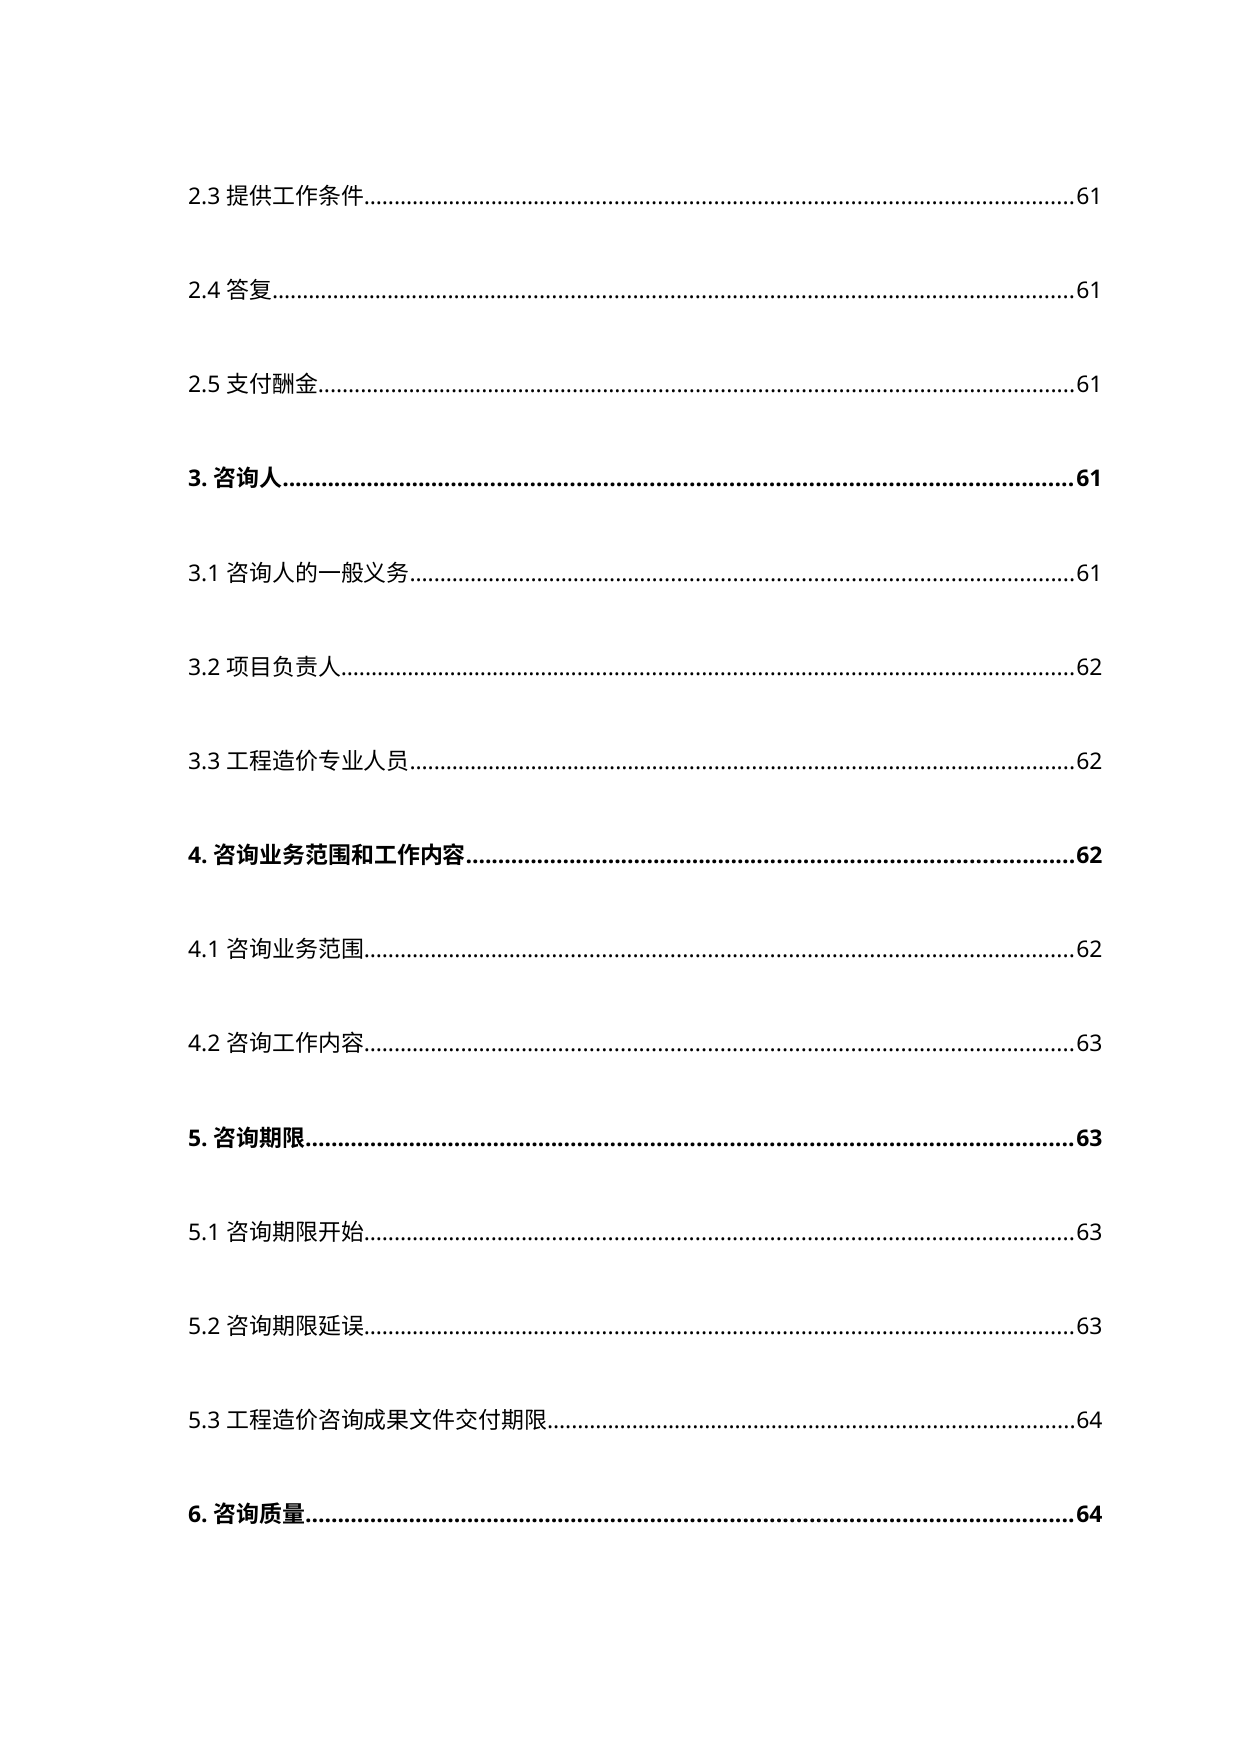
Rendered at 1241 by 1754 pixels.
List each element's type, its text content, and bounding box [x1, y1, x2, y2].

text 4. 咨询业务范围和工作内容 62 [188, 821, 1052, 886]
text 2.3 提供工作条件 61 [188, 162, 1052, 227]
text 2.5 支付酬金 61 [188, 350, 1052, 415]
text 5.1 咨询期限开始 63 [188, 1198, 1052, 1263]
text 4.1 咨询业务范围 62 [188, 915, 1052, 980]
text 3. 咨询人 61 [188, 444, 1052, 509]
text 3.3 工程造价专业人员 62 [188, 727, 1052, 792]
text 2.4 答复 61 [188, 256, 1052, 321]
text 5.3 工程造价咨询成果文件交付期限 64 [188, 1386, 1052, 1451]
text 3.2 项目负责人 62 [188, 633, 1052, 698]
text 6. 咨询质量 64 [188, 1480, 1052, 1545]
text 4.2 咨询工作内容 63 [188, 1009, 1052, 1074]
text 5. 咨询期限 63 [188, 1104, 1052, 1169]
text 3.1 咨询人的一般义务 61 [188, 539, 1052, 604]
text 5.2 咨询期限延误 63 [188, 1292, 1052, 1357]
